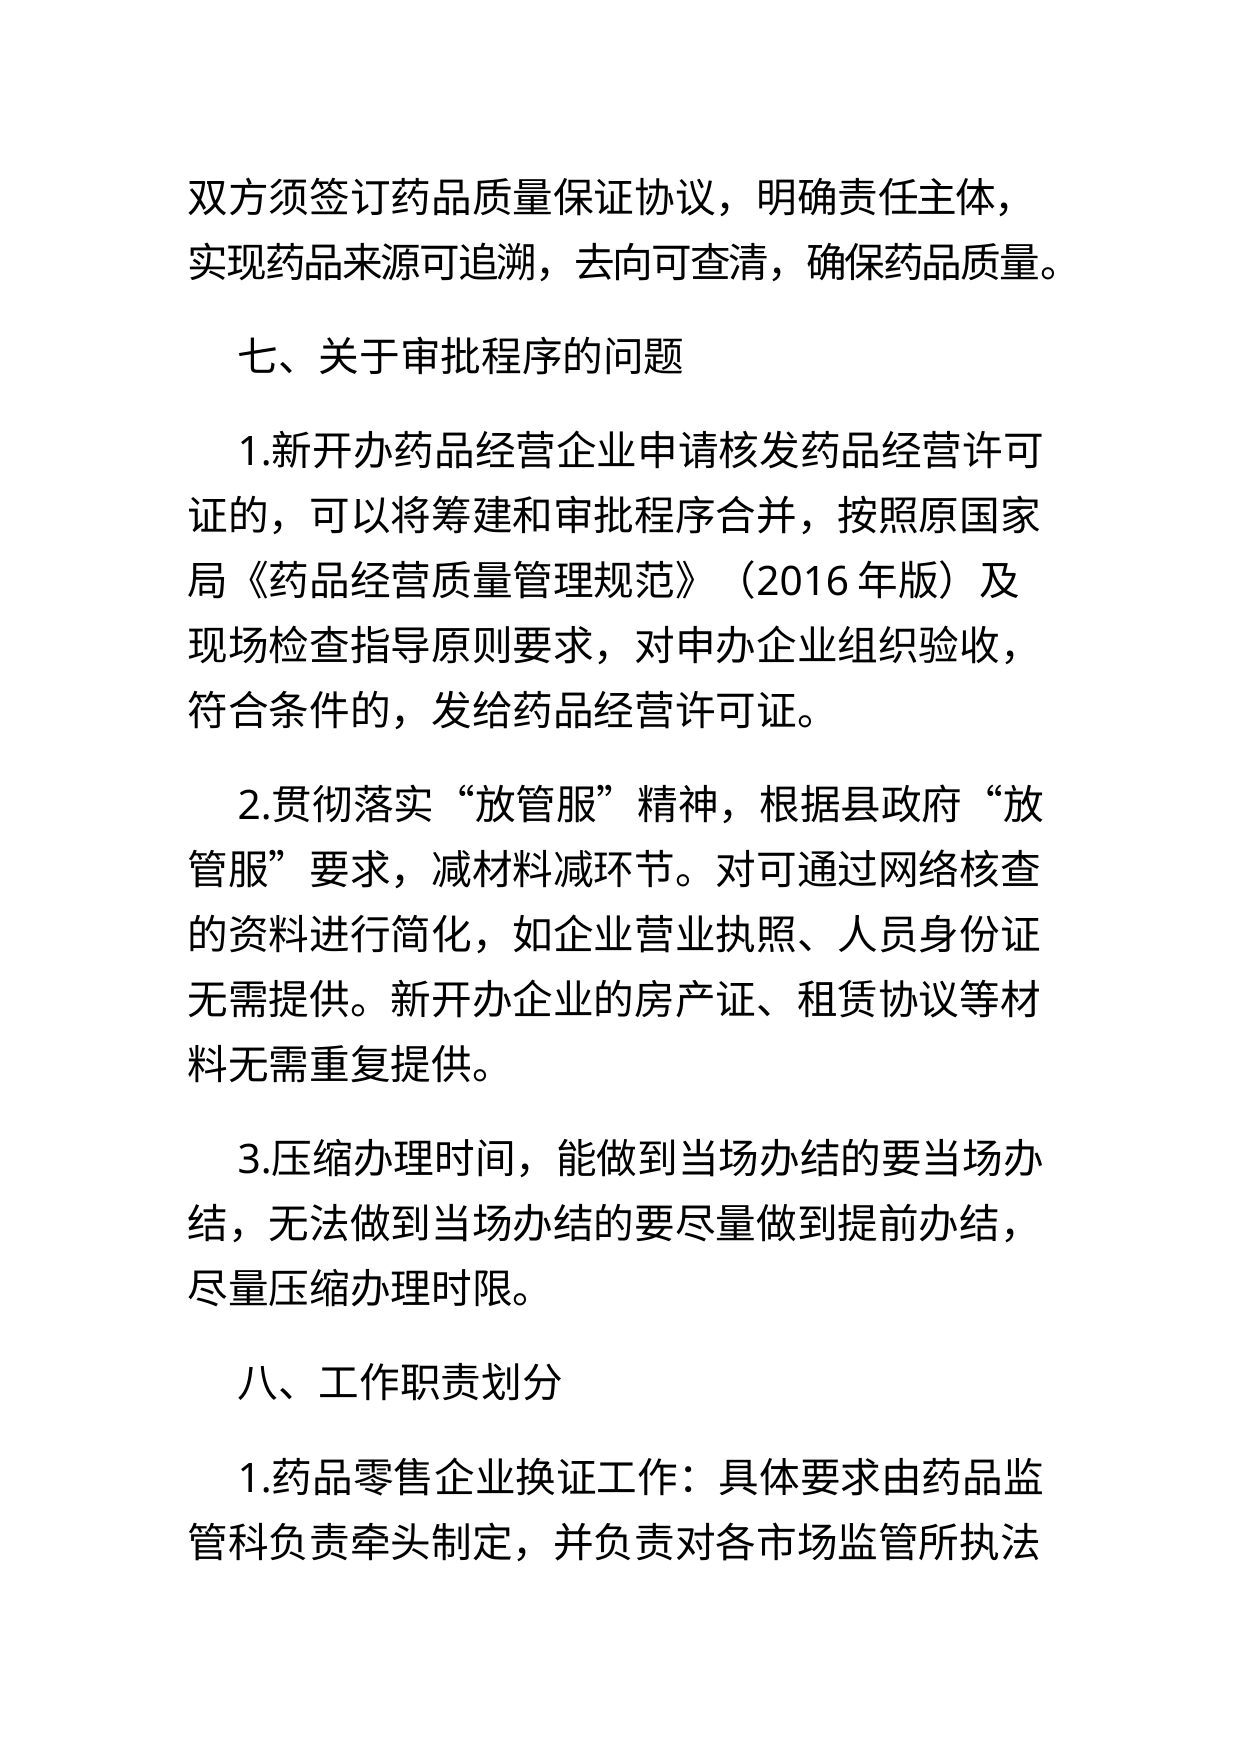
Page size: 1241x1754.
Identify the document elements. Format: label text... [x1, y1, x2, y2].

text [187, 162, 1053, 292]
text 八、工作职责划分 [187, 1348, 1053, 1413]
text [187, 1442, 1053, 1572]
text 七、关于审批程序的问题 [187, 321, 1053, 386]
text 1.新开办药品经营企业申请核发药品经营许可证的，可以将筹建和审批程序合并，按照原国家局《药品经营质量管理规范》（2016年版）及现场检查指导原则要求，对申办企业组织验收，符合条件的，发给药品经营许可证。 [187, 415, 1053, 740]
text 3.压缩办理时间，能做到当场办结的要当场办结，无法做到当场办结的要尽量做到提前办结，尽量压缩办理时限。 [187, 1124, 1053, 1319]
text 2.贯彻落实“放管服”精神，根据县政府“放管服”要求，减材料减环节。对可通过网络核查的资料进行简化，如企业营业执照、人员身份证无需提供。新开办企业的房产证、租赁协议等材料无需重复提供。 [187, 769, 1053, 1094]
